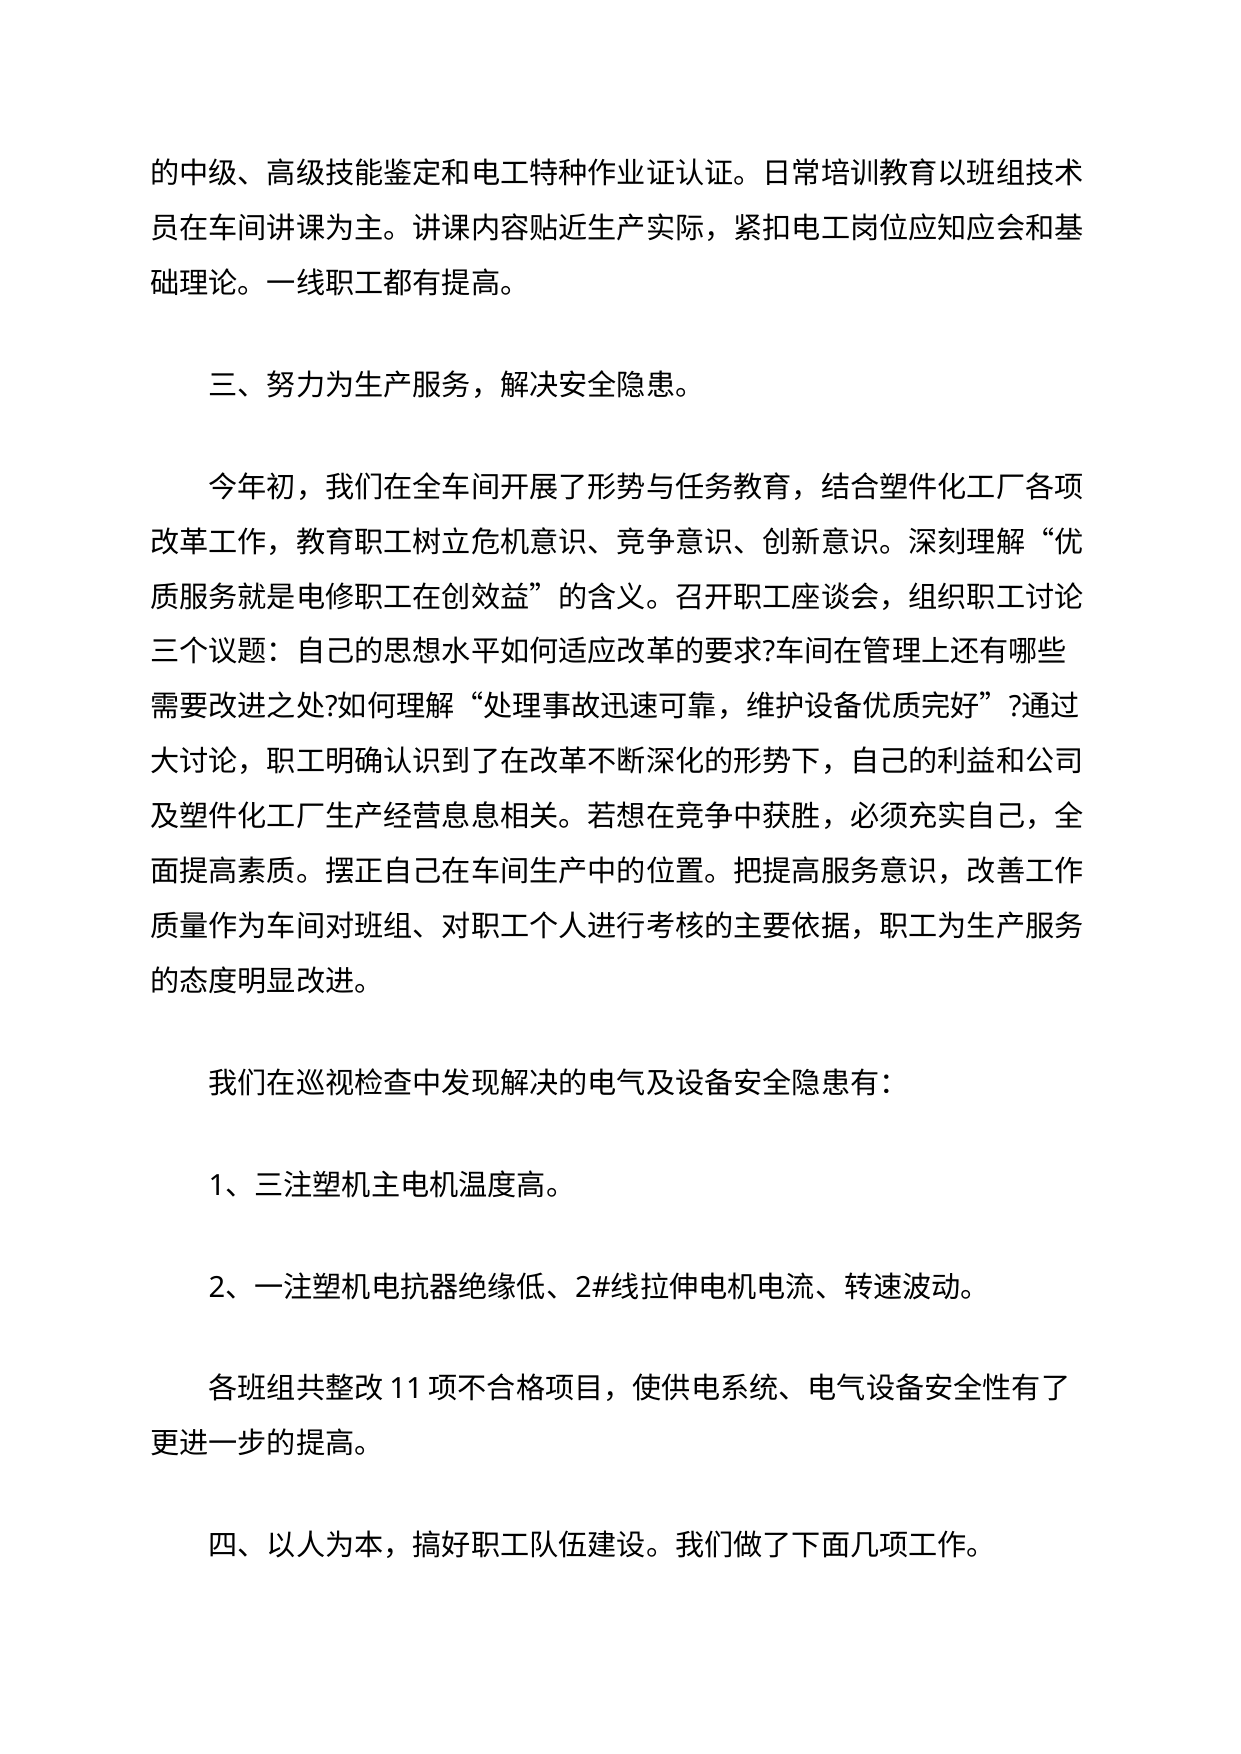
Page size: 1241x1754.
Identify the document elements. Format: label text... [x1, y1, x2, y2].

text 各班组共整改11项不合格项目，使供电系统、电气设备安全性有了更进一步的提高。 [150, 1365, 1090, 1462]
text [150, 150, 1090, 302]
text 1、三注塑机主电机温度高。 [150, 1161, 1090, 1203]
text 今年初，我们在全车间开展了形势与任务教育，结合塑件化工厂各项改革工作，教育职工树立危机意识、竞争意识、创新意识。深刻理解“优质服务就是电修职工在创效益”的含义。召开职工座谈会，组织职工讨论三个议题：自己的思想水平如何适应改革的要求?车间在管理上还有哪些需要改进之处?如何理解“处理事故迅速可靠，维护设备优质完好”?通过大讨论，职工明确认识到了在改革不断深化的形势下，自己的利益和公司及塑件化工厂生产经营息息相关。若想在竞争中获胜，必须充实自己，全面提高素质。摆正自己在车间生产中的位置。把提高服务意识，改善工作质量作为车间对班组、对职工个人进行考核的主要依据，职工为生产服务的态度明显改进。 [150, 463, 1090, 1000]
text 三、努力为生产服务，解决安全隐患。 [150, 362, 1090, 404]
text 我们在巡视检查中发现解决的电气及设备安全隐患有： [150, 1059, 1090, 1102]
text 四、以人为本，搞好职工队伍建设。我们做了下面几项工作。 [150, 1522, 1090, 1564]
text 2、一注塑机电抗器绝缘低、2#线拉伸电机电流、转速波动。 [150, 1263, 1090, 1306]
